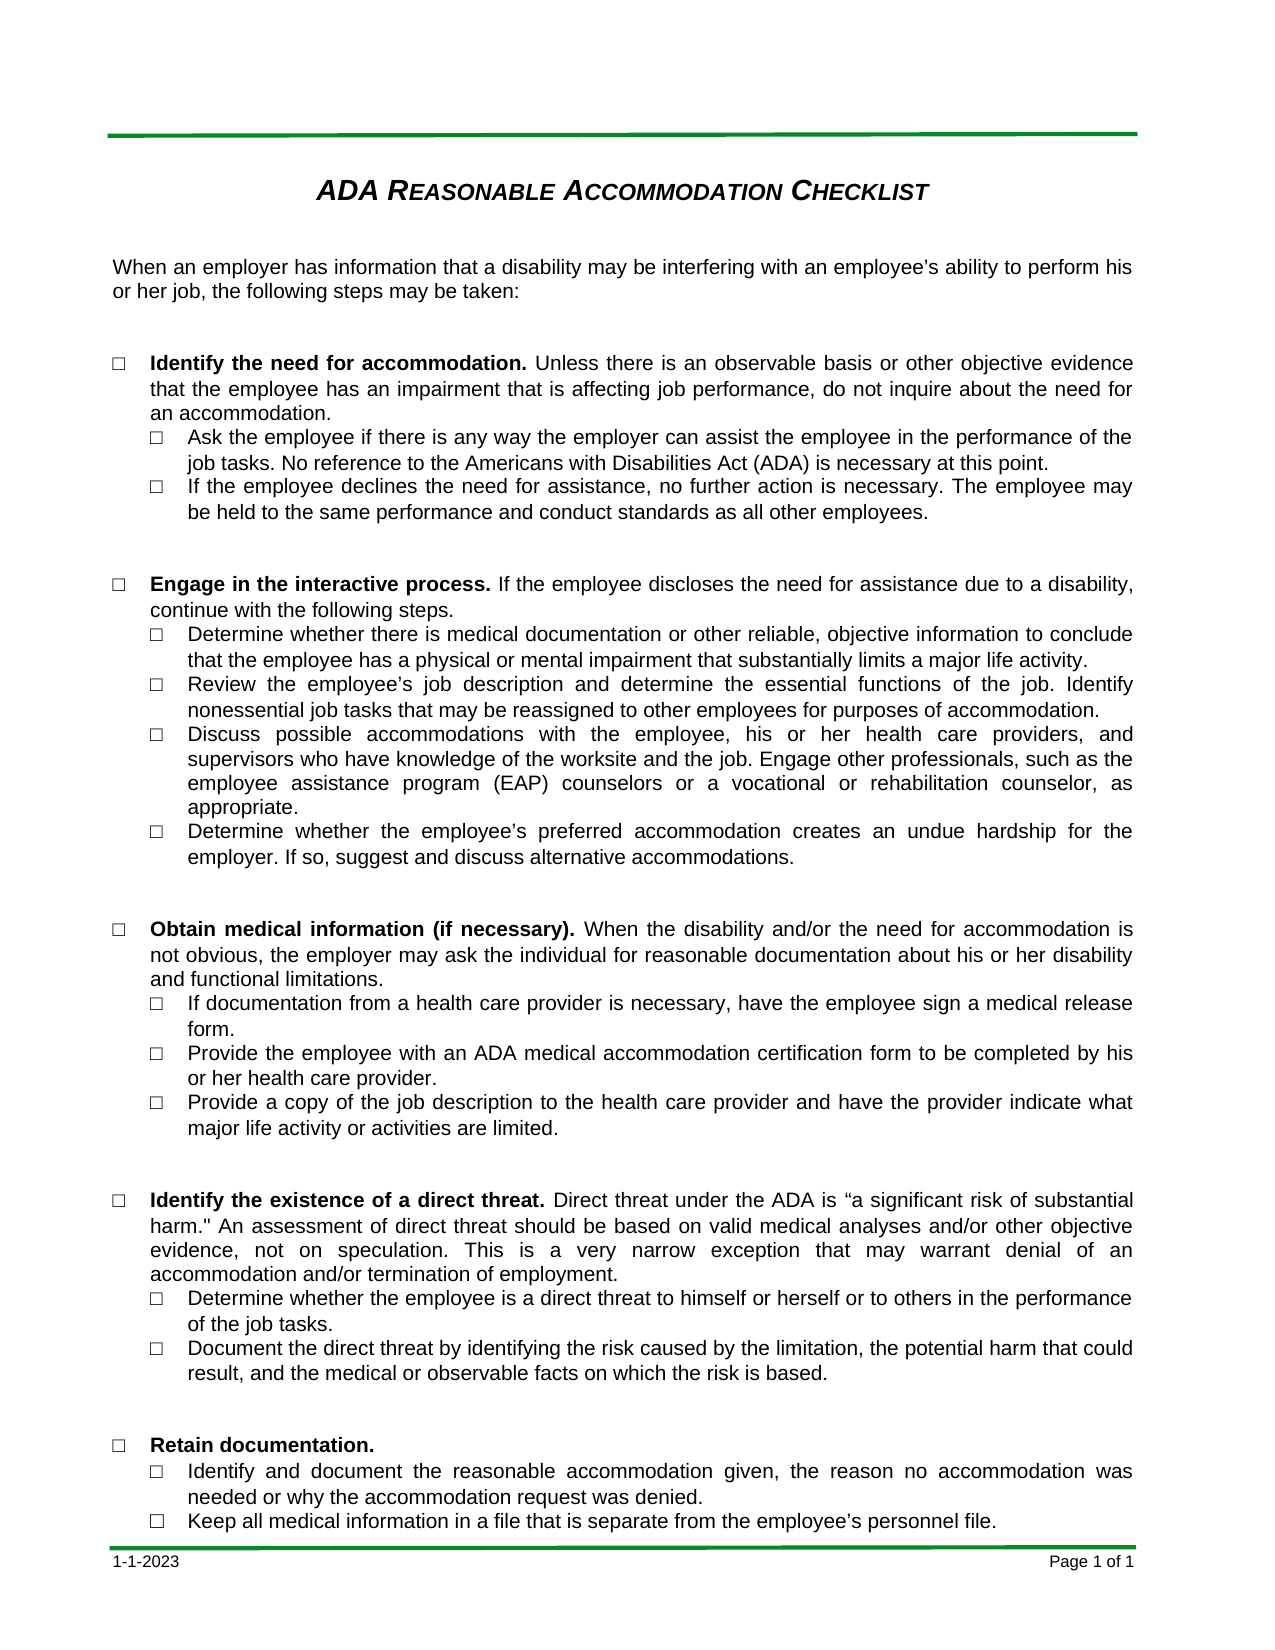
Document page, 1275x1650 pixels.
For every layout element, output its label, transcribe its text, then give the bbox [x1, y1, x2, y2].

list Determine whether the employee’s preferred accommodation creates an undue hardship for the employer. If so, suggest and discuss alternative accommodations. [150, 819, 1134, 869]
list Discuss possible accommodations with the employee, his or her health care providers, and supervisors who have knowledge of the worksite and the job. Engage other professionals, such as the employee assistance program (EAP) counselors or a vocational or rehabilitation counselor, as appropriate. [150, 721, 1134, 819]
list Identify the need for accommodation. Unless there is an observable basis or other objective evidence that the employee has an impairment that is affecting job performance, do not inquire about the need for an accommodation. [112, 351, 1134, 424]
list If the employee declines the need for assistance, no further action is necessary. The employee may be held to the same performance and conduct standards as all other employees. [150, 474, 1134, 524]
list Retain documentation. [112, 1433, 1134, 1459]
list Determine whether there is medical documentation or other reliable, objective information to conclude that the employee has a physical or mental impairment that substantially limits a major life activity. [150, 622, 1134, 672]
text When an employer has information that a disability may be interfering with an employee’s ability to perform his or her job, the following steps may be taken: [112, 255, 1134, 303]
list Document the direct threat by identifying the risk caused by the limitation, the potential harm that could result, and the medical or observable facts on which the risk is based. [150, 1335, 1134, 1385]
list Provide the employee with an ADA medical accommodation certification form to be completed by his or her health care provider. [150, 1040, 1134, 1090]
list Review the employee’s job description and determine the essential functions of the job. Identify nonessential job tasks that may be reassigned to other employees for purposes of accommodation. [150, 672, 1134, 721]
list Determine whether the employee is a direct threat to himself or herself or to others in the performance of the job tasks. [150, 1286, 1134, 1335]
list Engage in the interactive process. If the employee discloses the need for assistance due to a disability, continue with the following steps. [112, 572, 1134, 622]
list If documentation from a health care provider is necessary, have the employee sign a medical release form. [150, 991, 1134, 1040]
list Identify the existence of a direct threat. Direct threat under the ADA is “a significant risk of substantial harm." An assessment of direct threat should be based on valid medical analyses and/or other objective evidence, not on speculation. This is a very narrow exception that may warrant denial of an accommodation and/or termination of employment. [112, 1188, 1134, 1286]
list Provide a copy of the job description to the health care provider and have the provider indicate what major life activity or activities are limited. [150, 1090, 1134, 1140]
list Identify and document the reasonable accommodation given, the reason no accommodation was needed or why the accommodation request was denied. [150, 1459, 1134, 1509]
list Obtain medical information (if necessary). When the disability and/or the need for accommodation is not obvious, the employer may ask the individual for reasonable documentation about his or her disability and functional limitations. [112, 917, 1134, 991]
text ADA Reasonable Accommodation Checklist [112, 173, 1134, 207]
list Keep all medical information in a file that is separate from the employee’s personnel file. [150, 1509, 1134, 1535]
list Ask the employee if there is any way the employer can assist the employee in the performance of the job tasks. No reference to the Americans with Disabilities Act (ADA) is necessary at this point. [150, 424, 1134, 474]
